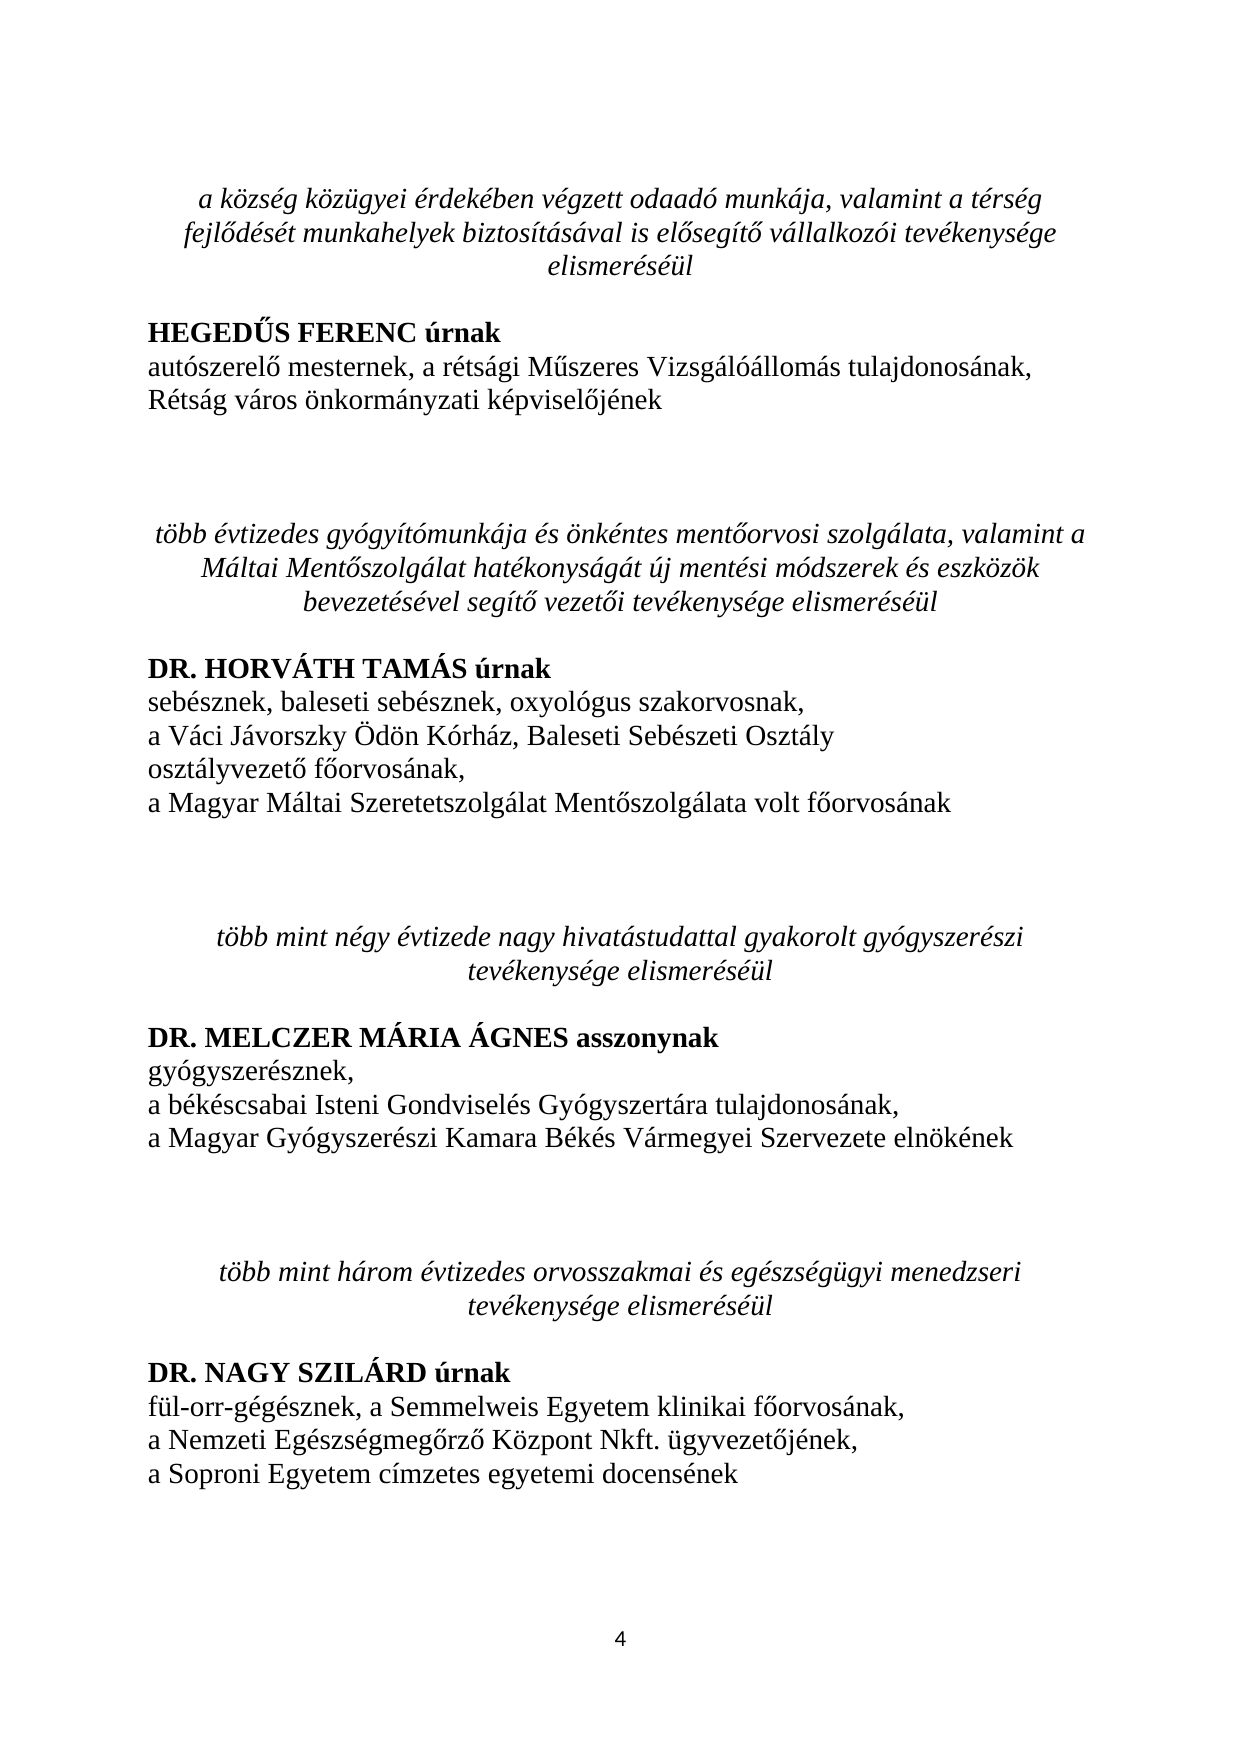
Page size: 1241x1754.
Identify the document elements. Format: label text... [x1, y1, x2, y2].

text a Nemzeti Egészségmegőrző Központ Nkft. ügyvezetőjének, [148, 1422, 1093, 1456]
text a Váci Jávorszky Ödön Kórház, Baleseti Sebészeti Osztály [148, 718, 1093, 751]
text a Magyar Gyógyszerészi Kamara Békés Vármegyei Szervezete elnökének [148, 1120, 1093, 1154]
text DR. MELCZER MÁRIA ÁGNES asszonynak [148, 1020, 1093, 1053]
text a község közügyei érdekében végzett odaadó munkája, valamint a térség fejlődését munkahelyek biztosításával is elősegítő vállalkozói tevékenysége elismeréséül [148, 181, 1093, 282]
text HEGEDŰS FERENC úrnak [148, 315, 1093, 349]
text DR. HORVÁTH TAMÁS úrnak [148, 651, 1093, 684]
text osztályvezető főorvosának, [148, 751, 1093, 785]
text DR. NAGY SZILÁRD úrnak [148, 1355, 1093, 1389]
text gyógyszerésznek, [148, 1053, 1093, 1087]
text több évtizedes gyógyítómunkája és önkéntes mentőorvosi szolgálata, valamint a Máltai Mentőszolgálat hatékonyságát új mentési módszerek és eszközök bevezetésével segítő vezetői tevékenysége elismeréséül [148, 517, 1093, 617]
text fül-orr-gégésznek, a Semmelweis Egyetem klinikai főorvosának, [148, 1389, 1093, 1422]
text a Soproni Egyetem címzetes egyetemi docensének [148, 1456, 1093, 1489]
text sebésznek, baleseti sebésznek, oxyológus szakorvosnak, [148, 684, 1093, 718]
text autószerelő mesternek, a rétsági Műszeres Vizsgálóállomás tulajdonosának, Rétság város önkormányzati képviselőjének [148, 349, 1093, 416]
text a Magyar Máltai Szeretetszolgálat Mentőszolgálata volt főorvosának [148, 785, 1093, 818]
text több mint három évtizedes orvosszakmai és egészségügyi menedzseri tevékenysége elismeréséül [148, 1254, 1093, 1322]
text több mint négy évtizede nagy hivatástudattal gyakorolt gyógyszerészi tevékenysége elismeréséül [148, 919, 1093, 986]
text a békéscsabai Isteni Gondviselés Gyógyszertára tulajdonosának, [148, 1087, 1093, 1120]
